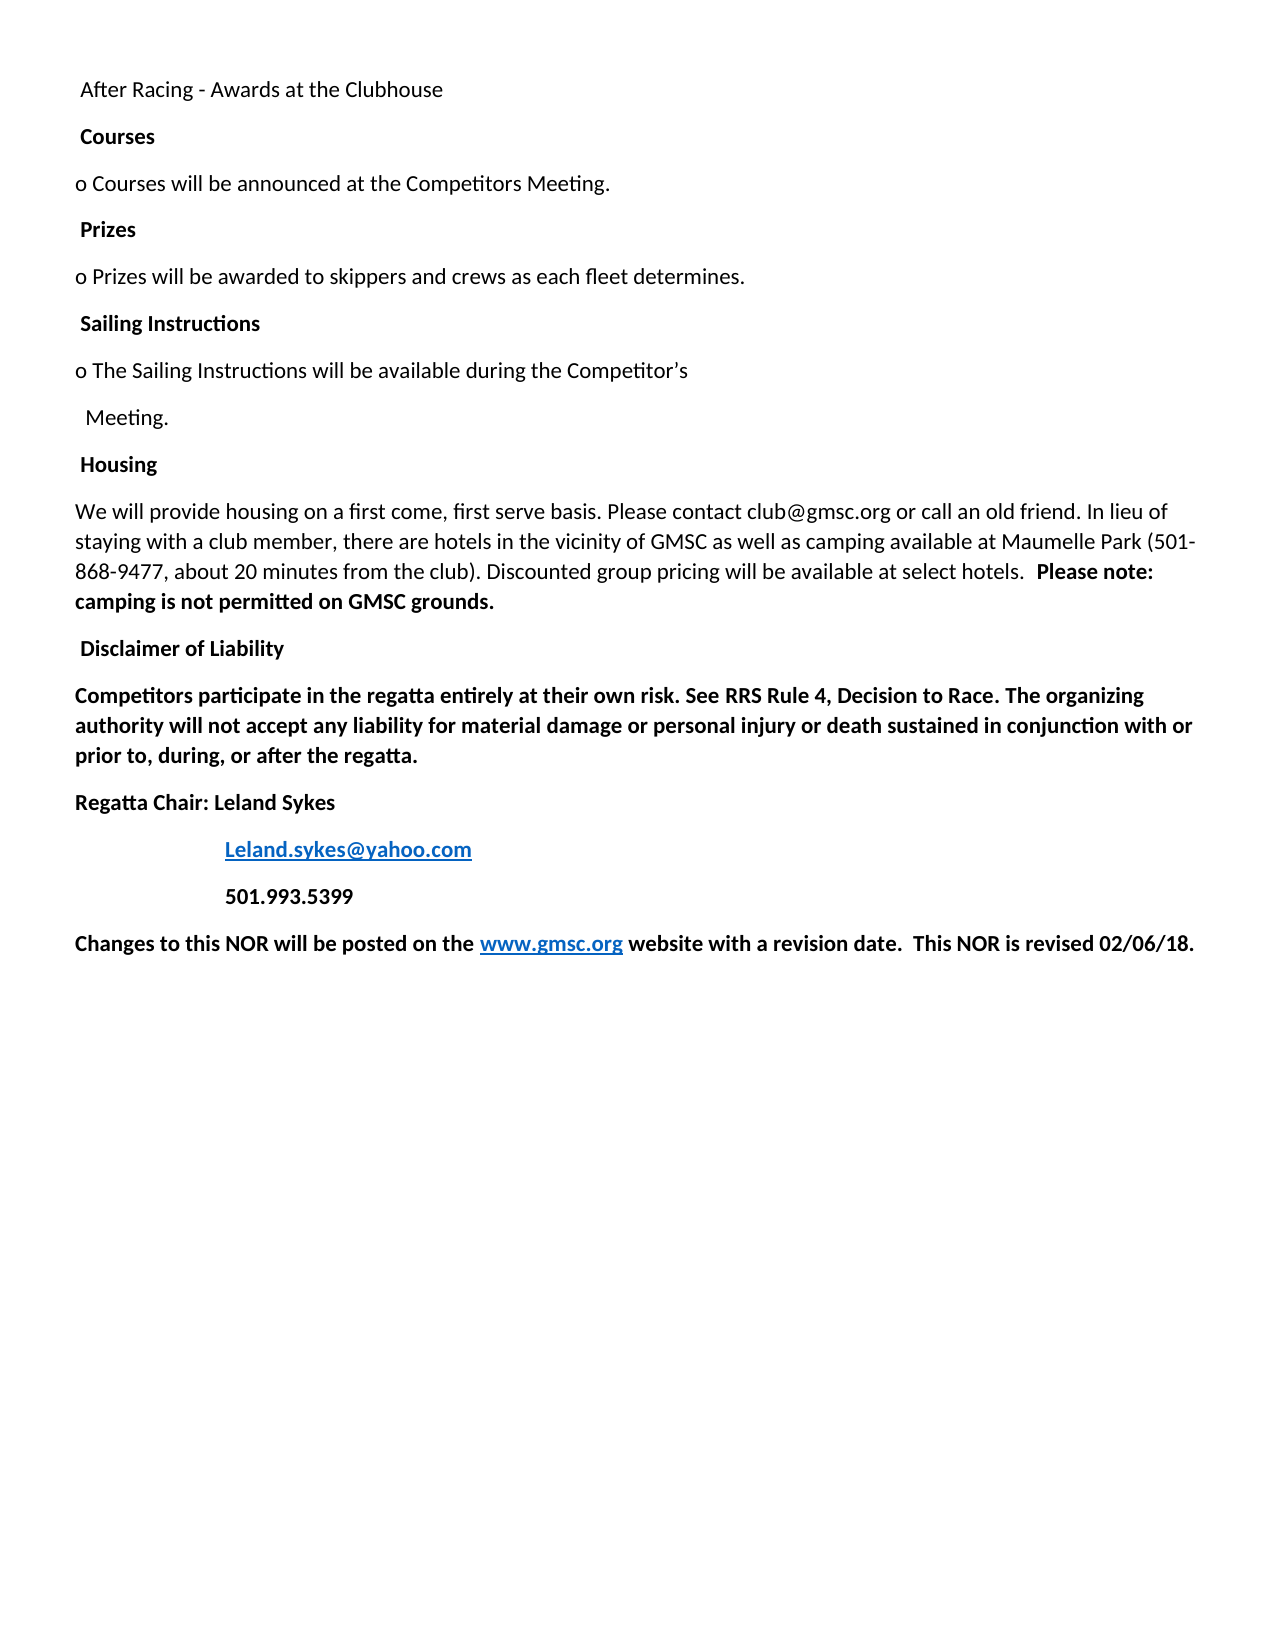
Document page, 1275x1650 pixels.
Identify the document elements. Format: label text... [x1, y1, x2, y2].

text Competitors participate in the regatta entirely at their own risk. See RRS Rule 4, Decision to Race. The organizing authority will not accept any liability for material damage or personal injury or death sustained in conjunction with or prior to, during, or after the regatta. [75, 681, 1200, 770]
text Leland.sykes@yahoo.com [75, 835, 1200, 863]
text 501.993.5399 [75, 882, 1200, 910]
text Regatta Chair: Leland Sykes [75, 788, 1200, 817]
text After Racing - Awards at the Clubhouse [75, 75, 1200, 103]
text o Prizes will be awarded to skippers and crews as each fleet determines. [75, 262, 1200, 291]
text Courses [75, 122, 1200, 150]
text Meeting. [75, 403, 1200, 431]
text We will provide housing on a first come, first serve basis. Please contact club@gmsc.org or call an old friend. In lieu of staying with a club member, there are hotels in the vicinity of GMSC as well as camping available at Maumelle Park (501-868-9477, about 20 minutes from the club). Discounted group pricing will be available at select hotels. Please note: camping is not permitted on GMSC grounds. [75, 497, 1200, 616]
text o The Sailing Instructions will be available during the Competitor’s [75, 356, 1200, 384]
text Disclaimer of Liability [75, 634, 1200, 662]
text Prizes [75, 216, 1200, 244]
text Sailing Instructions [75, 309, 1200, 337]
text o Courses will be announced at the Competitors Meeting. [75, 169, 1200, 197]
text Changes to this NOR will be posted on the www.gmsc.org website with a revision date. This NOR is revised 02/06/18. [75, 929, 1200, 957]
text Housing [75, 450, 1200, 478]
